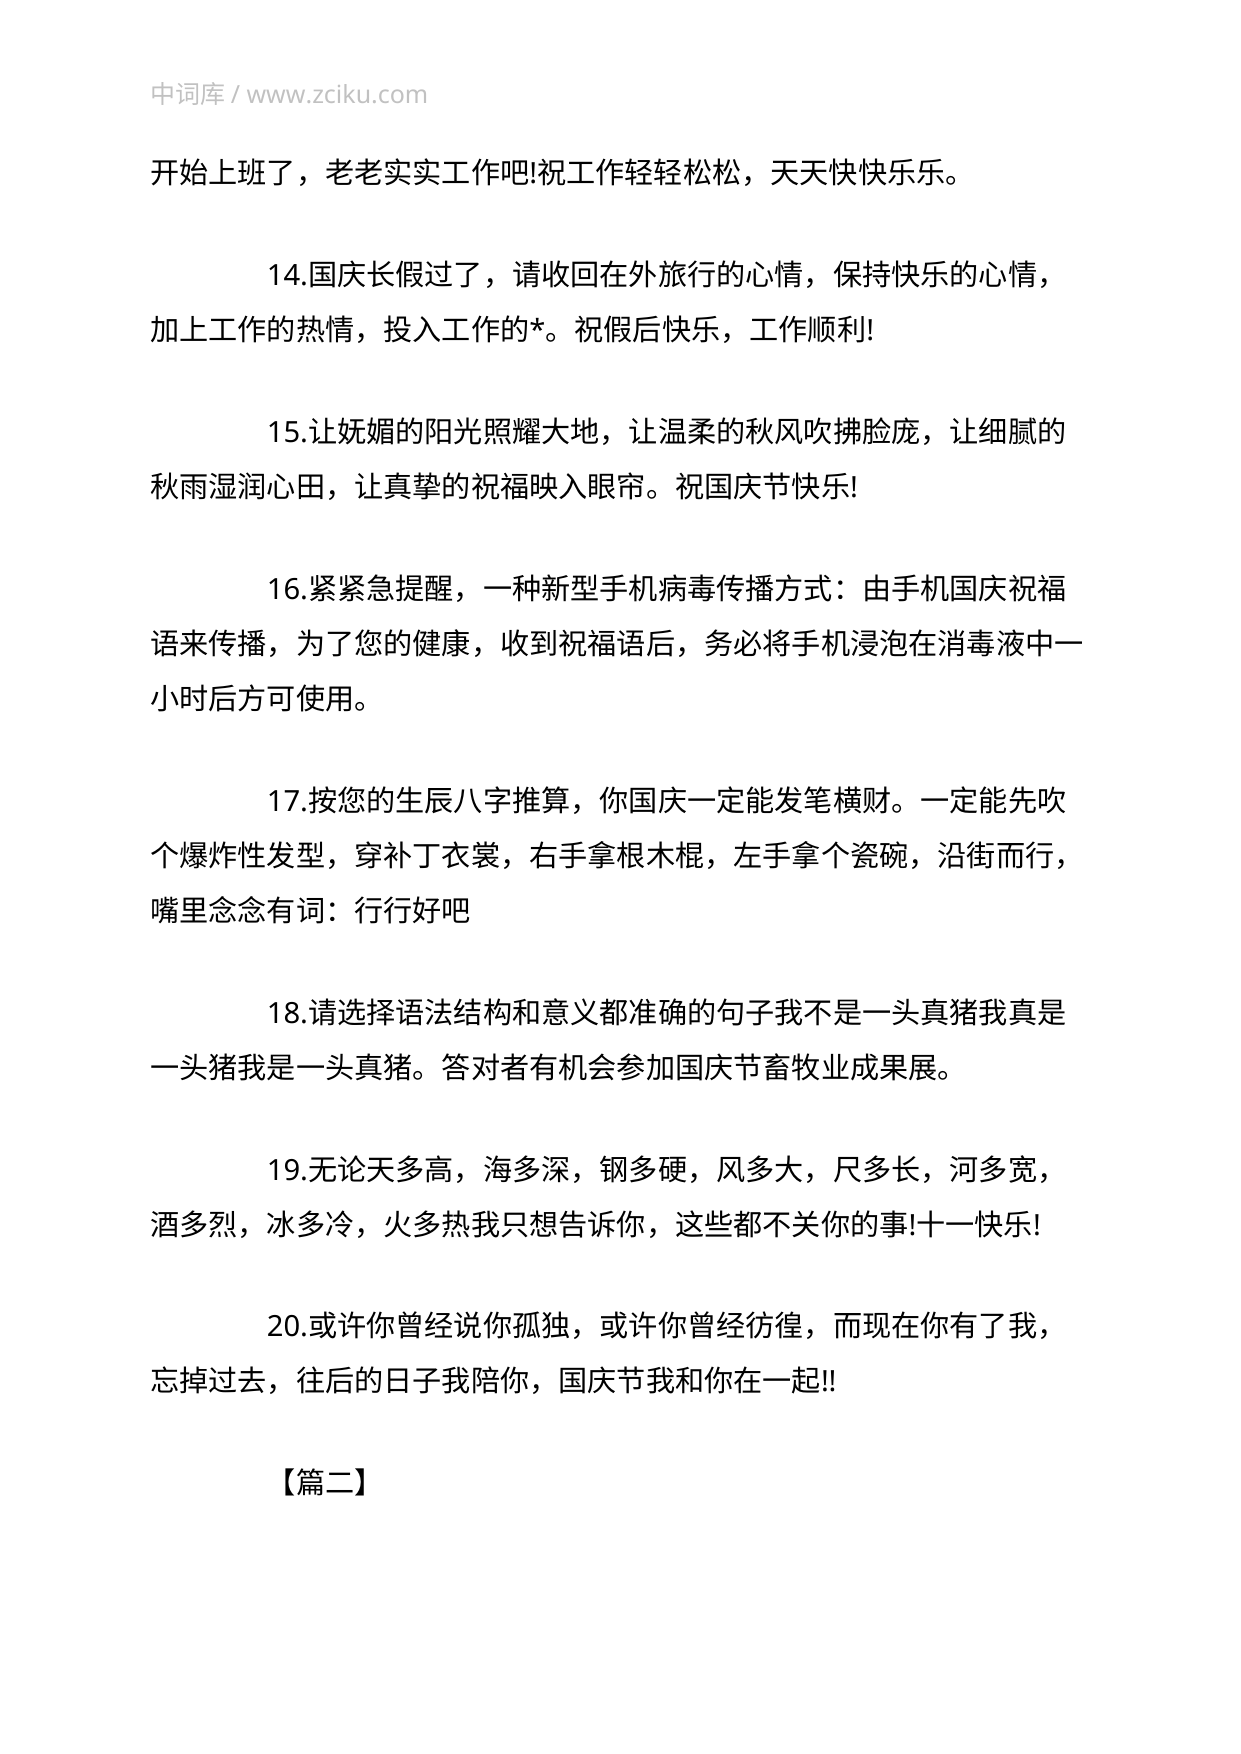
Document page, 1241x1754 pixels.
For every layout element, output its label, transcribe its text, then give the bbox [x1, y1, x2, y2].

text 18.请选择语法结构和意义都准确的句子我不是一头真猪我真是一头猪我是一头真猪。答对者有机会参加国庆节畜牧业成果展。 [150, 989, 1090, 1087]
text 14.国庆长假过了，请收回在外旅行的心情，保持快乐的心情，加上工作的热情，投入工作的*。祝假后快乐，工作顺利! [150, 252, 1090, 349]
text 20.或许你曾经说你孤独，或许你曾经彷徨，而现在你有了我，忘掉过去，往后的日子我陪你，国庆节我和你在一起!! [150, 1303, 1090, 1400]
text 16.紧紧急提醒，一种新型手机病毒传播方式：由手机国庆祝福语来传播，为了您的健康，收到祝福语后，务必将手机浸泡在消毒液中一小时后方可使用。 [150, 566, 1090, 718]
text 【篇二】 [150, 1460, 1090, 1502]
text 17.按您的生辰八字推算，你国庆一定能发笔横财。一定能先吹个爆炸性发型，穿补丁衣裳，右手拿根木棍，左手拿个瓷碗，沿街而行，嘴里念念有词：行行好吧 [150, 778, 1090, 930]
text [150, 150, 1090, 192]
text 15.让妩媚的阳光照耀大地，让温柔的秋风吹拂脸庞，让细腻的秋雨湿润心田，让真挚的祝福映入眼帘。祝国庆节快乐! [150, 409, 1090, 506]
text 19.无论天多高，海多深，钢多硬，风多大，尺多长，河多宽，酒多烈，冰多冷，火多热我只想告诉你，这些都不关你的事!十一快乐! [150, 1146, 1090, 1243]
